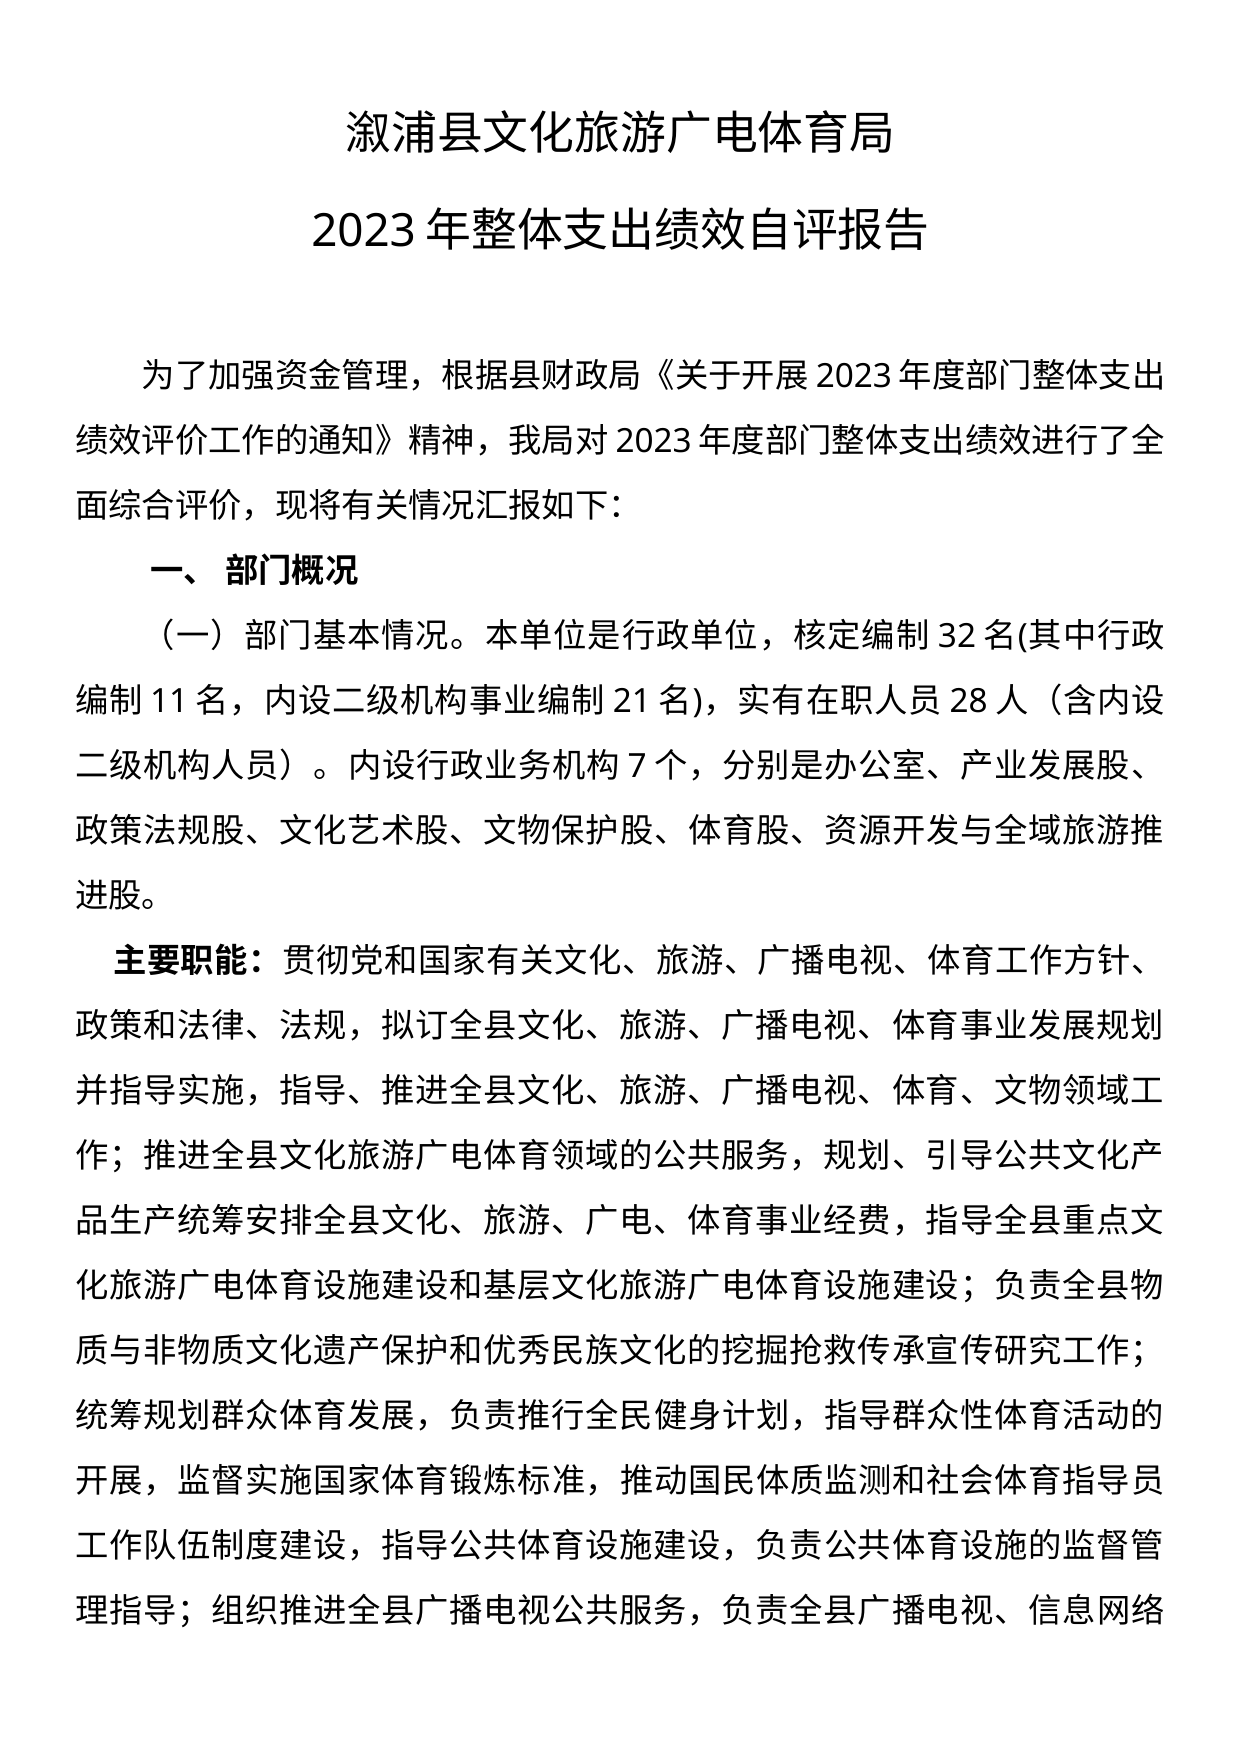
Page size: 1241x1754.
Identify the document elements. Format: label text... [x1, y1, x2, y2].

list （一）部门基本情况。本单位是行政单位，核定编制32名(其中行政编制11名，内设二级机构事业编制21名)，实有在职人员28人（含内设二级机构人员）。内设行政业务机构7个，分别是办公室、产业发展股、政策法规股、文化艺术股、文物保护股、体育股、资源开发与全域旅游推进股。 [75, 601, 1165, 926]
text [75, 926, 1165, 1641]
text 2023年整体支出绩效自评报告 [75, 178, 1165, 276]
list 部门概况 [150, 536, 1165, 601]
text 为了加强资金管理，根据县财政局《关于开展2023年度部门整体支出绩效评价工作的通知》精神，我局对2023年度部门整体支出绩效进行了全面综合评价，现将有关情况汇报如下： [75, 341, 1165, 536]
text 溆浦县文化旅游广电体育局 [75, 81, 1165, 178]
